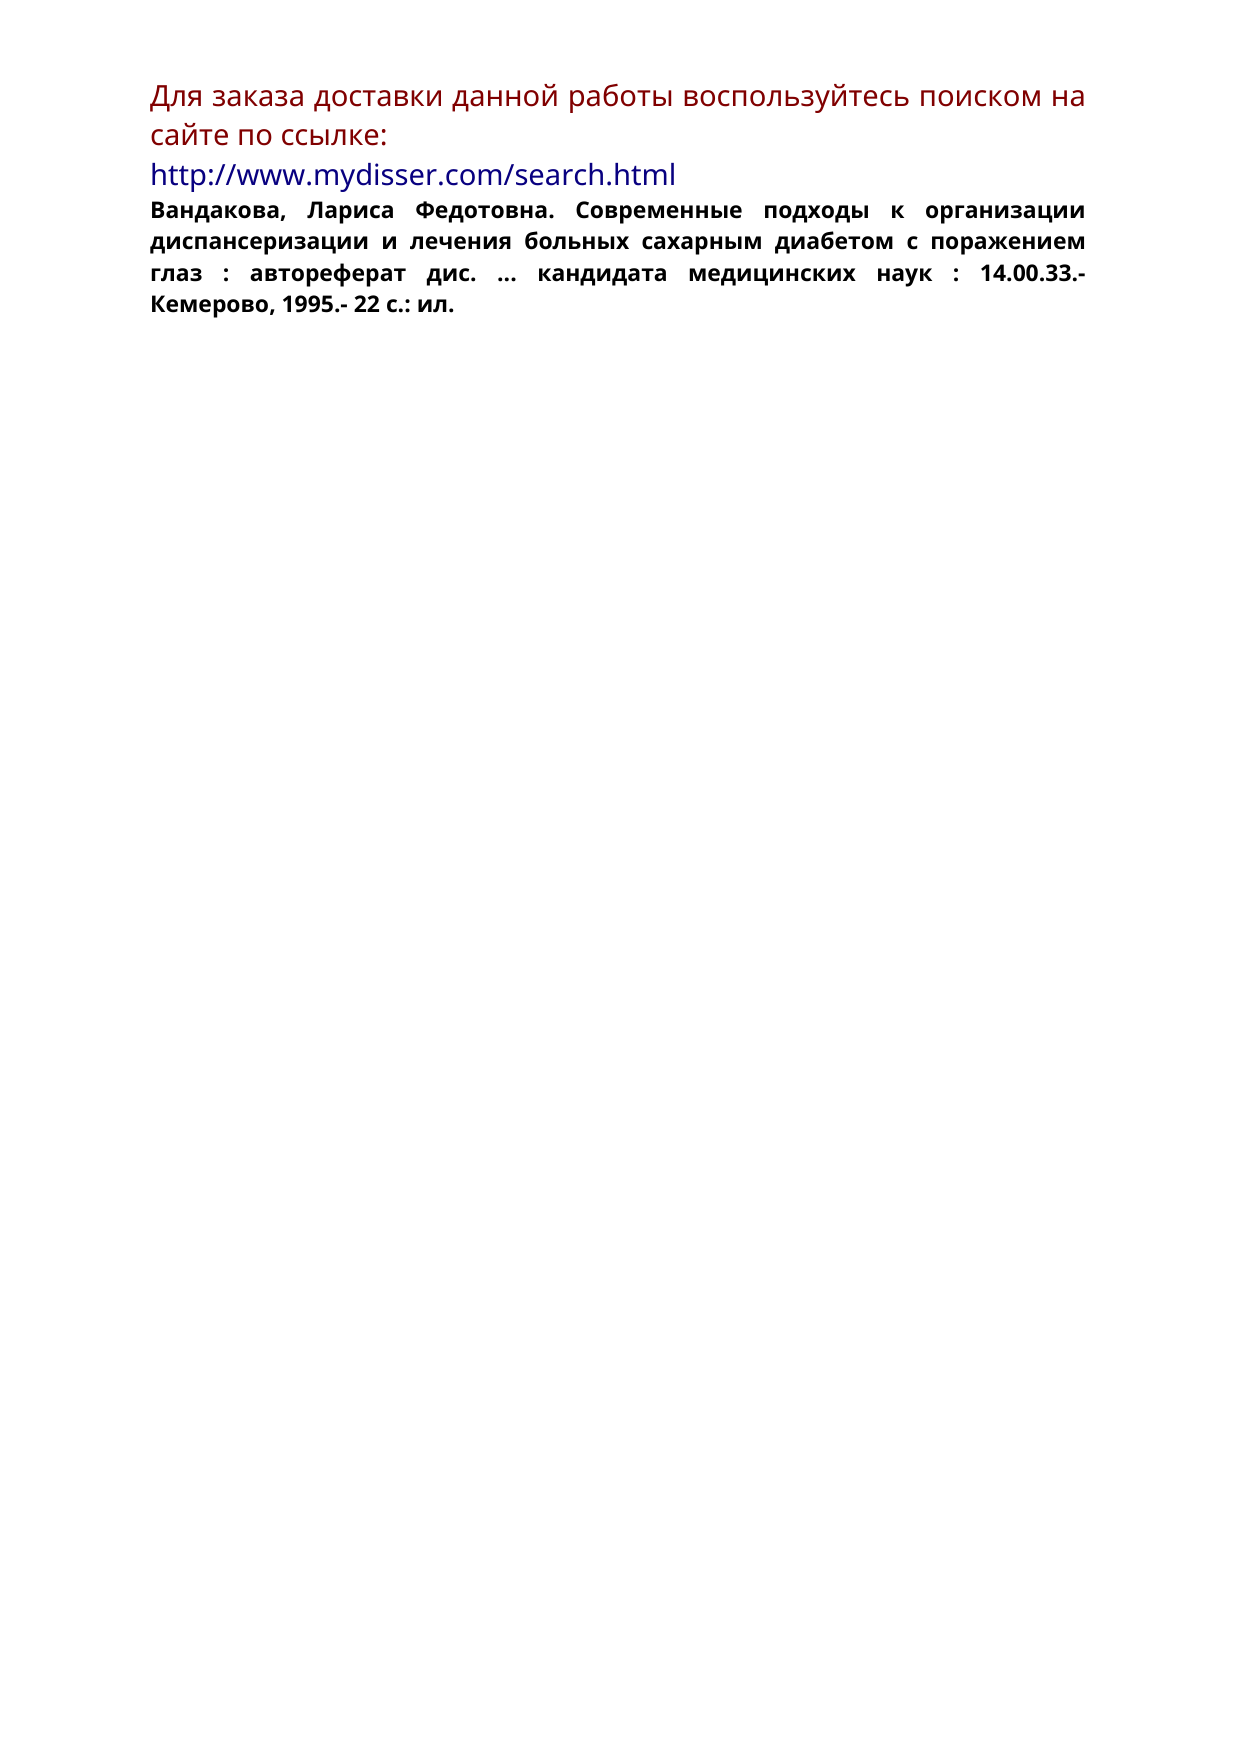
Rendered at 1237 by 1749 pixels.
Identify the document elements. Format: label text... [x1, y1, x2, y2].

text Вандакова, Лариса Федотовна. Современные подходы к организации диспансеризации и лечения больных сахарным диабетом с поражением глаз : автореферат дис. ... кандидата медицинских наук : 14.00.33.- Кемерово, 1995.- 22 с.: ил. [150, 194, 1086, 319]
